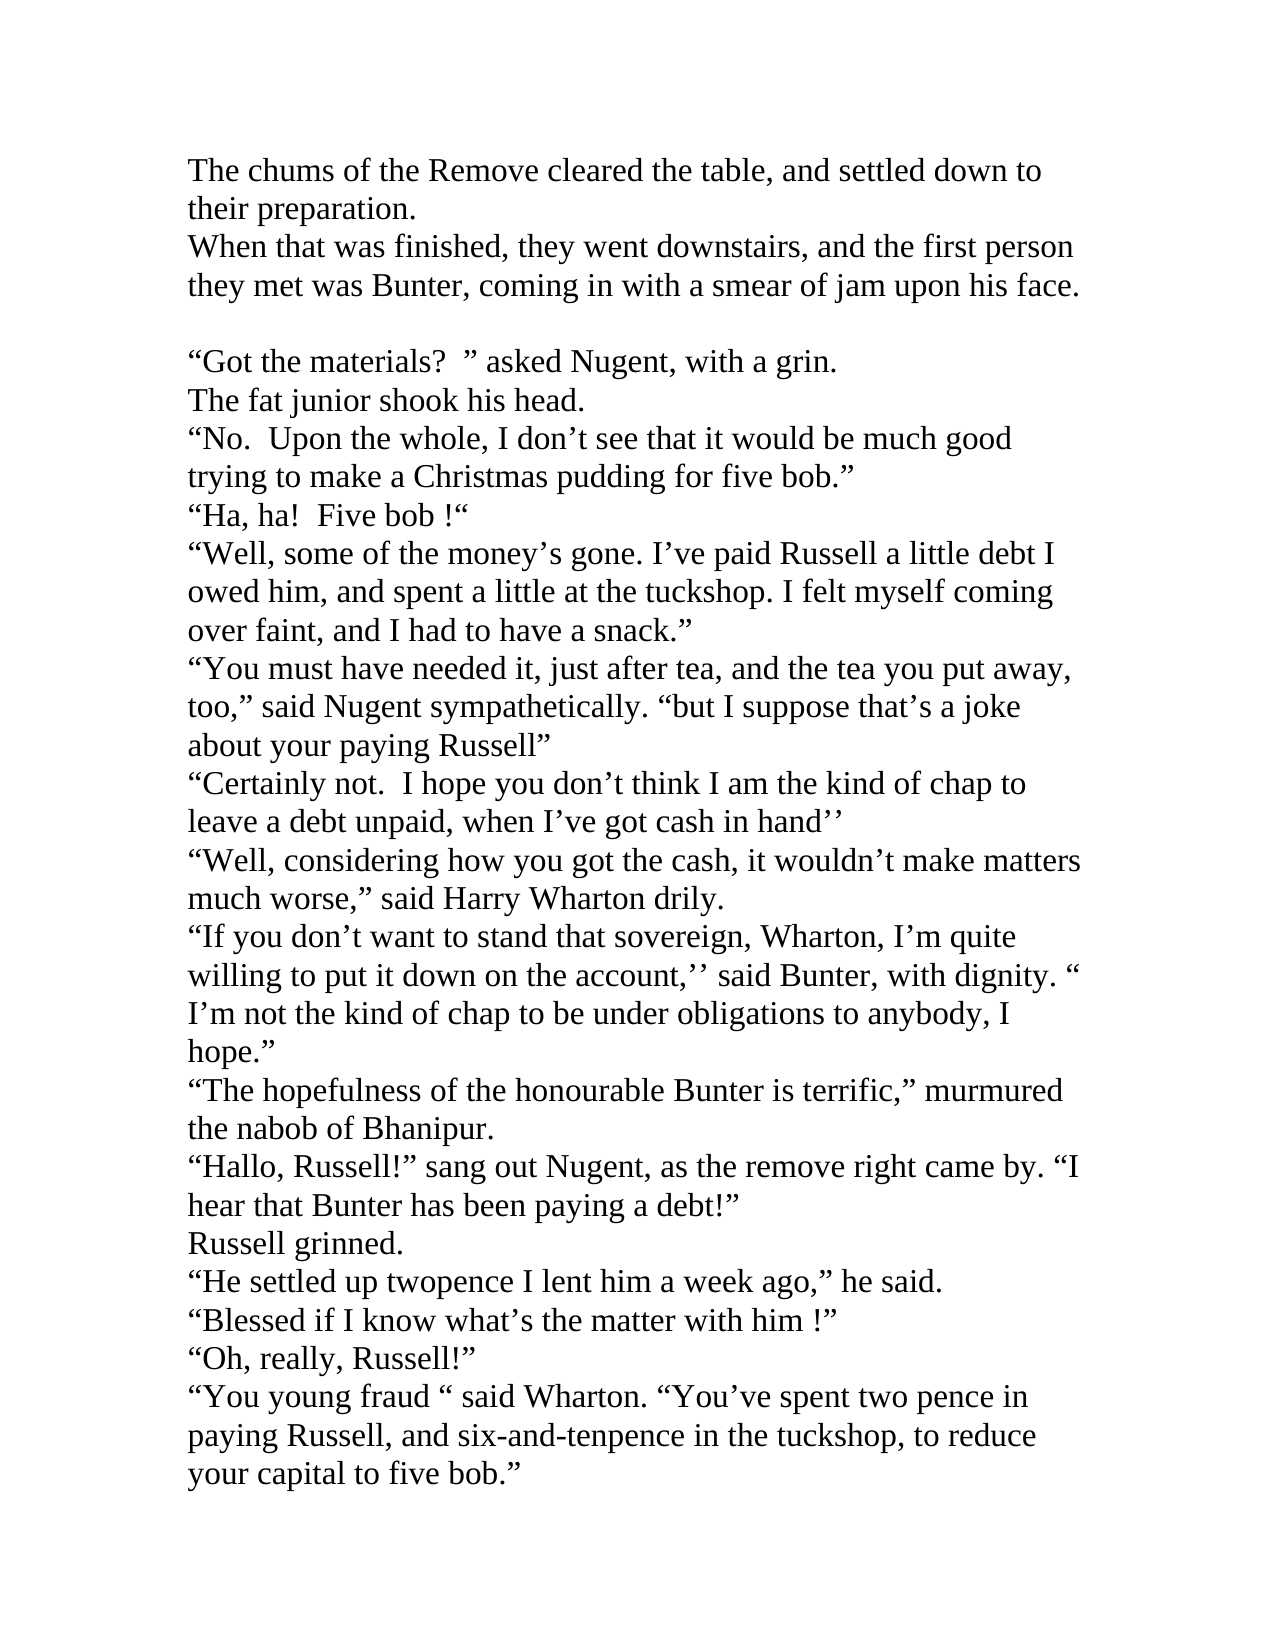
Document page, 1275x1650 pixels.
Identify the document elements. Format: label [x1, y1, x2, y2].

text [187, 150, 1087, 1492]
